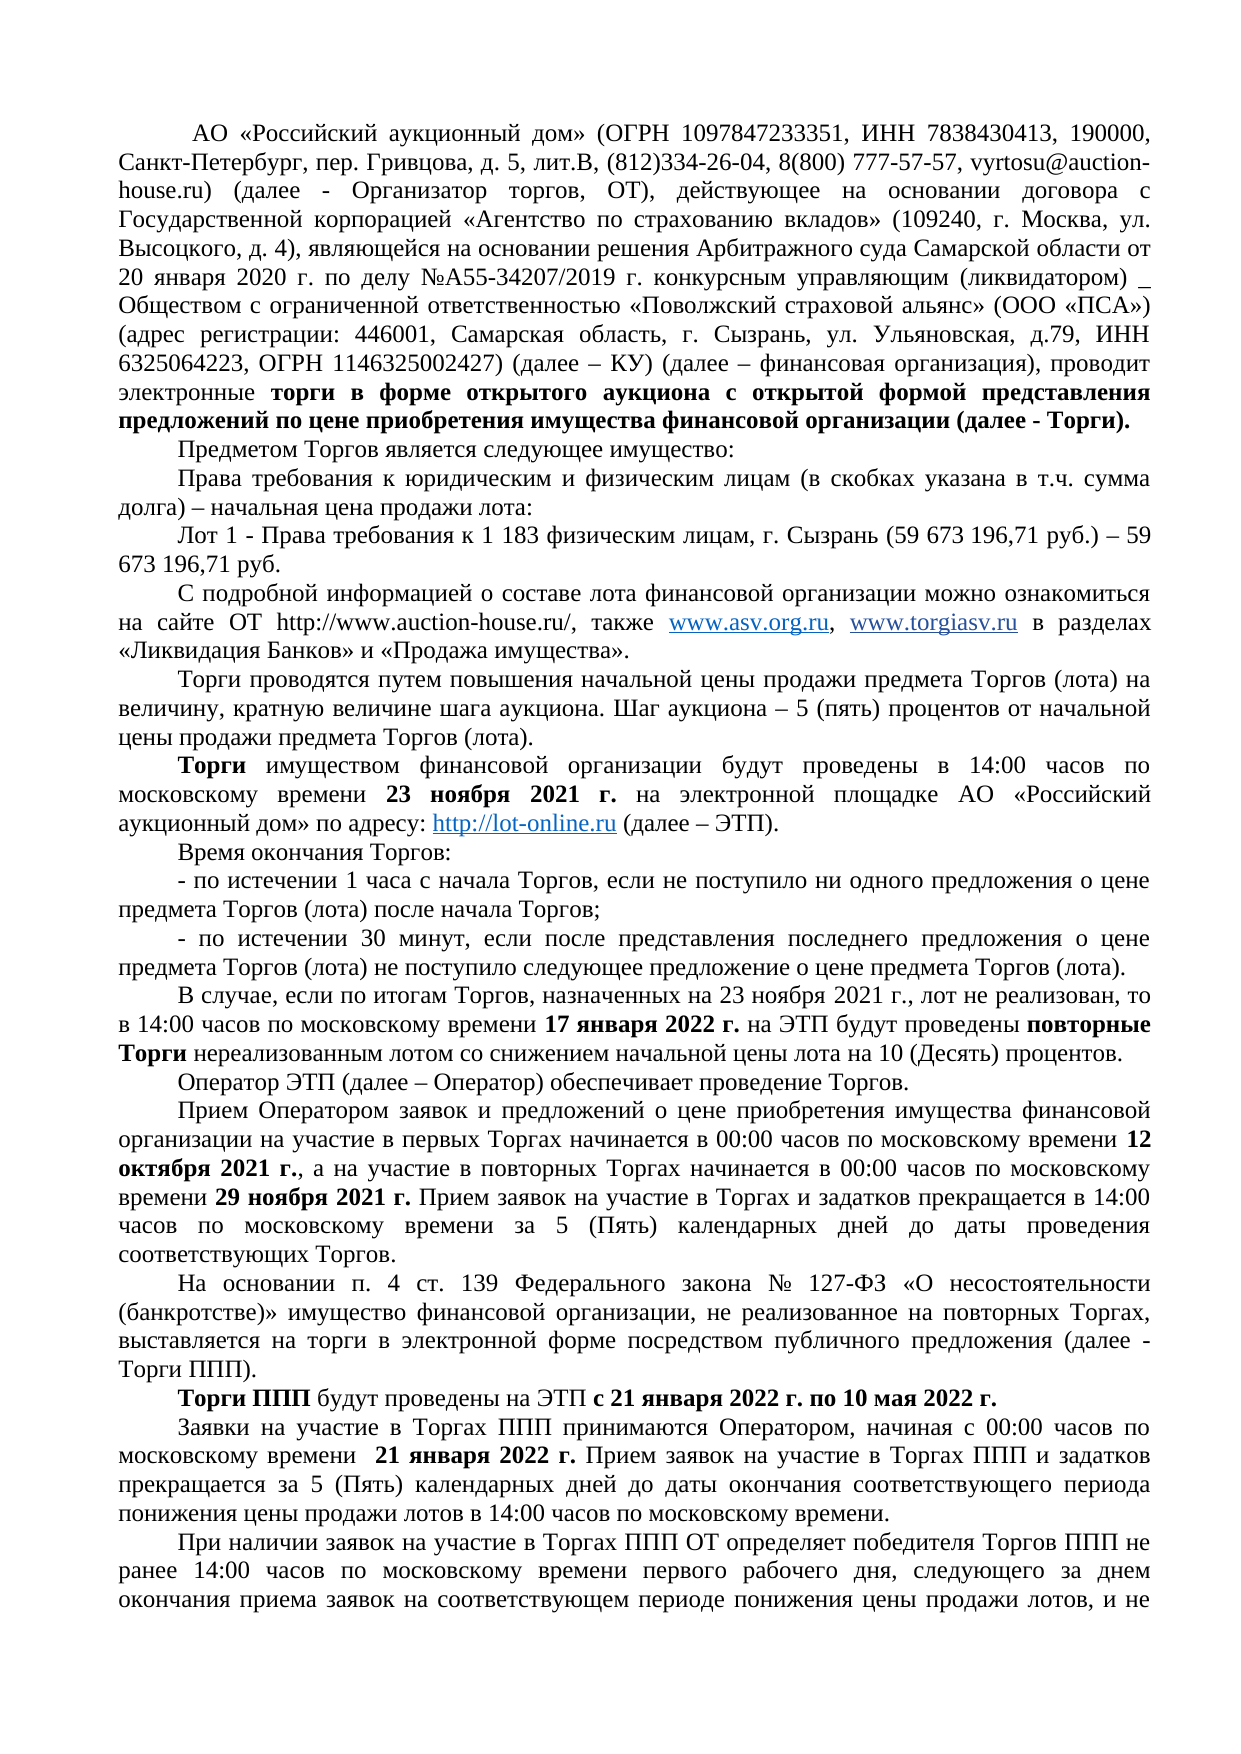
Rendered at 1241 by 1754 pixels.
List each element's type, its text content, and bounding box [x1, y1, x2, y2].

text С подробной информацией о составе лота финансовой организации можно ознакомиться на сайте ОТ http://www.auction-house.ru/, также www.asv.org.ru, www.torgiasv.ru в разделах «Ликвидация Банков» и «Продажа имущества». [118, 578, 1151, 664]
text Прием Оператором заявок и предложений о цене приобретения имущества финансовой организации на участие в первых Торгах начинается в 00:00 часов по московскому времени 12 октября 2021 г., а на участие в повторных Торгах начинается в 00:00 часов по московскому времени 29 ноября 2021 г. Прием заявок на участие в Торгах и задатков прекращается в 14:00 часов по московскому времени за 5 (Пять) календарных дней до даты проведения соответствующих Торгов. [118, 1096, 1151, 1268]
text Торги ППП будут проведены на ЭТП с 21 января 2022 г. по 10 мая 2022 г. [118, 1383, 311, 1412]
text - по истечении 30 минут, если после представления последнего предложения о цене предмета Торгов (лота) не поступило следующее предложение о цене предмета Торгов (лота). [118, 923, 1151, 981]
text В случае, если по итогам Торгов, назначенных на 23 ноября 2021 г., лот не реализован, то в 14:00 часов по московскому времени 17 января 2022 г. на ЭТП будут проведены повторные Торги нереализованным лотом со снижением начальной цены лота на 10 (Десять) процентов. [118, 981, 1151, 1067]
text Торги ППП будут проведены на ЭТП с 21 января 2022 г. по 10 мая 2022 г. [593, 1383, 1151, 1412]
text Права требования к юридическим и физическим лицам (в скобках указана в т.ч. сумма долга) – начальная цена продажи лота: [118, 463, 1151, 521]
text - по истечении 1 часа с начала Торгов, если не поступило ни одного предложения о цене предмета Торгов (лота) после начала Торгов; [118, 866, 1151, 923]
text На основании п. 4 ст. 139 Федерального закона № 127-ФЗ «О несостоятельности (банкротстве)» имущество финансовой организации, не реализованное на повторных Торгах, выставляется на торги в электронной форме посредством публичного предложения (далее - Торги ППП). [118, 1268, 1151, 1383]
text Лот 1 - Права требования к 1 183 физическим лицам, г. Сызрань (59 673 196,71 руб.) – 59 673 196,71 руб. [118, 521, 1151, 578]
text Предметом Торгов является следующее имущество: [118, 434, 1151, 463]
text Заявки на участие в Торгах ППП принимаются Оператором, начиная с 00:00 часов по московскому времени 21 января 2022 г. Прием заявок на участие в Торгах ППП и задатков прекращается за 5 (Пять) календарных дней до даты окончания соответствующего периода понижения цены продажи лотов в 14:00 часов по московскому времени. [118, 1412, 1151, 1527]
text АО «Российский аукционный дом» (ОГРН 1097847233351, ИНН 7838430413, 190000, Санкт-Петербург, пер. Гривцова, д. 5, лит.В, (812)334-26-04, 8(800) 777-57-57, vyrtosu@auction-house.ru) (далее - Организатор торгов, ОТ), действующее на основании договора с Государственной корпорацией «Агентство по страхованию вкладов» (109240, г. Москва, ул. Высоцкого, д. 4), являющейся на основании решения Арбитражного суда Самарской области от 20 января 2020 г. по делу №А55-34207/2019 г. конкурсным управляющим (ликвидатором) _ Обществом с ограниченной ответственностью «Поволжский страховой альянс» (ООО «ПСА») (адрес регистрации: 446001, Самарская область, г. Сызрань, ул. Ульяновская, д.79, ИНН 6325064223, ОГРН 1146325002427) (далее – КУ) (далее – финансовая организация), проводит электронные торги в форме открытого аукциона с открытой формой представления предложений по цене приобретения имущества финансовой организации (далее - Торги). [118, 118, 1151, 434]
text Торги проводятся путем повышения начальной цены продажи предмета Торгов (лота) на величину, кратную величине шага аукциона. Шаг аукциона – 5 (пять) процентов от начальной цены продажи предмета Торгов (лота). [118, 664, 1151, 751]
text Оператор ЭТП (далее – Оператор) обеспечивает проведение Торгов. [118, 1067, 1151, 1096]
text Время окончания Торгов: [118, 837, 1151, 866]
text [118, 1527, 1151, 1613]
text Торги имуществом финансовой организации будут проведены в 14:00 часов по московскому времени 23 ноября 2021 г. на электронной площадке АО «Российский аукционный дом» по адресу: http://lot-online.ru (далее – ЭТП). [118, 751, 1151, 837]
